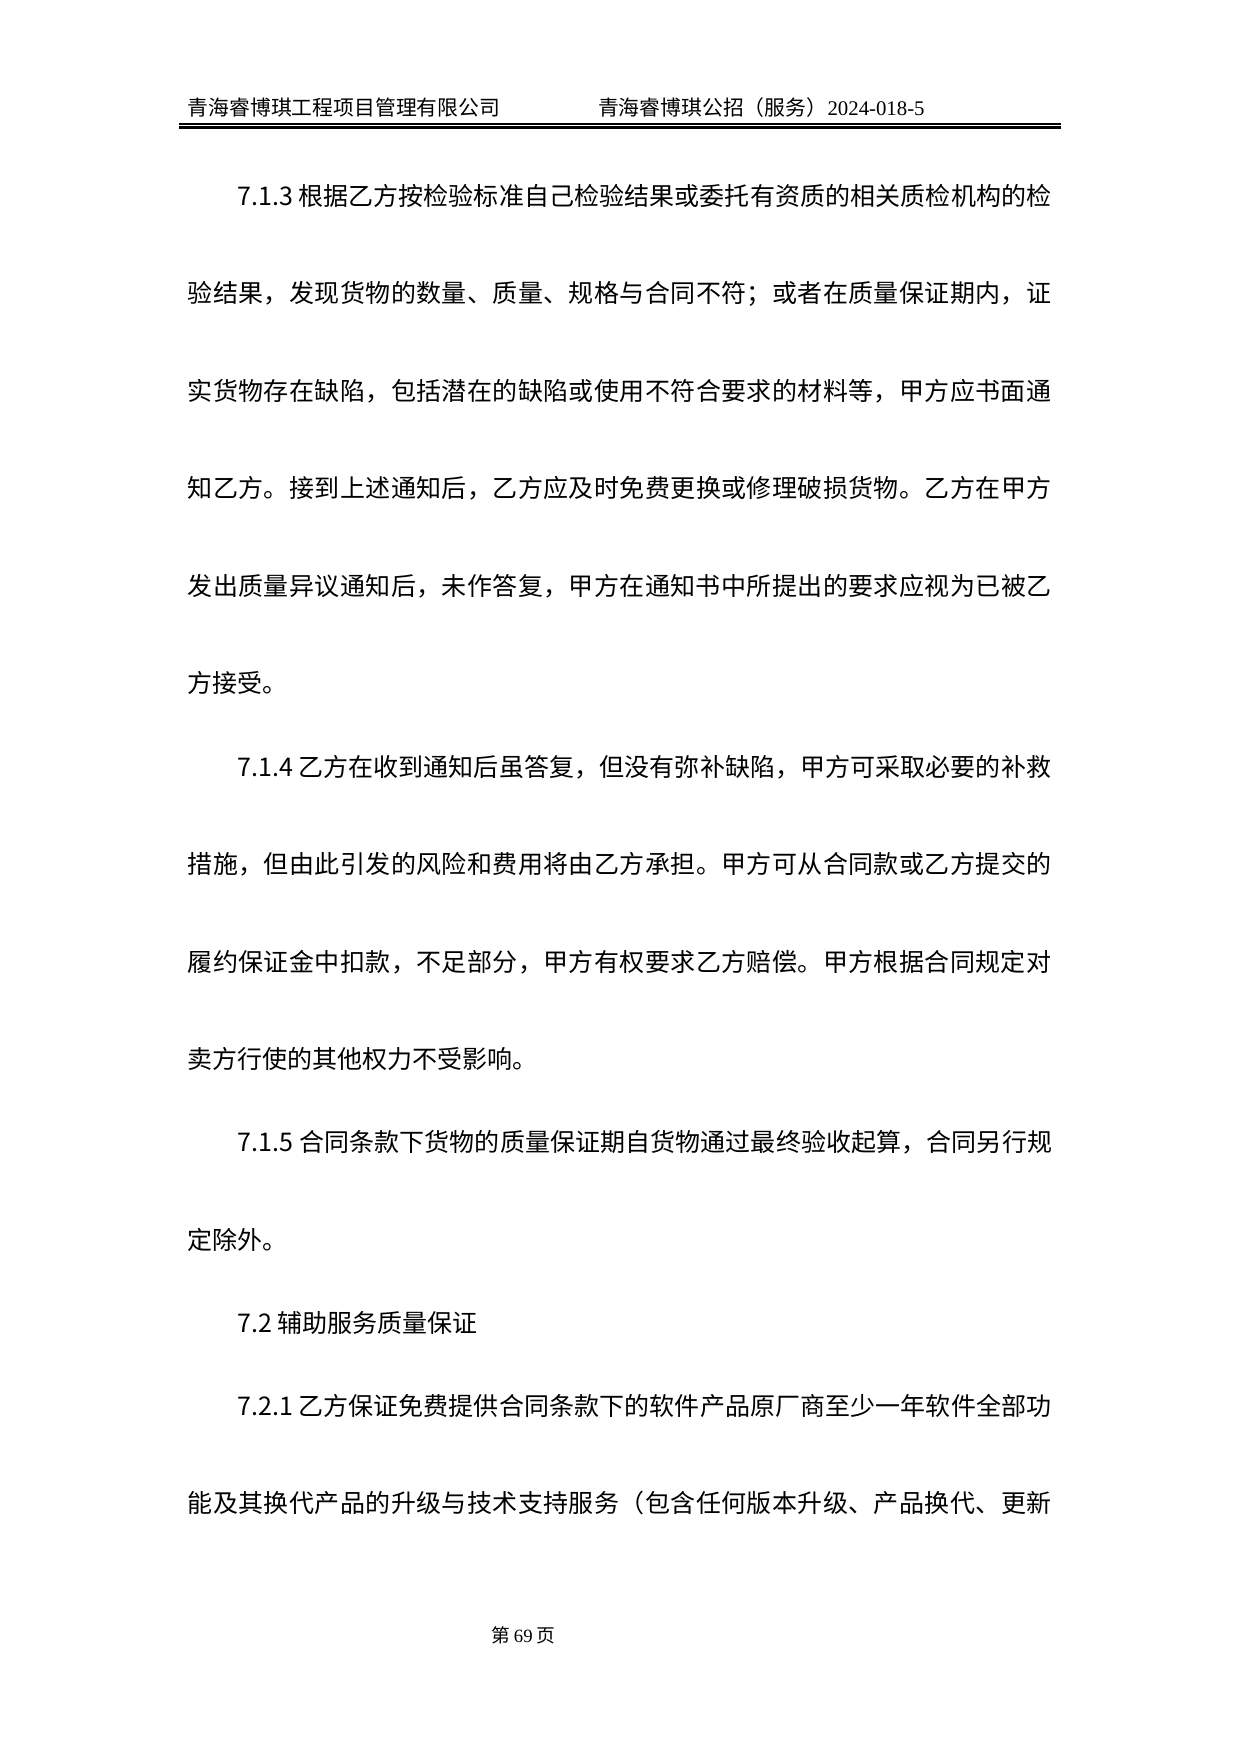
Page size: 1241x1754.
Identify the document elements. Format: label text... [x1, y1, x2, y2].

text 7.1.3根据乙方按检验标准自己检验结果或委托有资质的相关质检机构的检验结果，发现货物的数量、质量、规格与合同不符；或者在质量保证期内，证实货物存在缺陷，包括潜在的缺陷或使用不符合要求的材料等，甲方应书面通知乙方。接到上述通知后，乙方应及时免费更换或修理破损货物。乙方在甲方发出质量异议通知后，未作答复，甲方在通知书中所提出的要求应视为已被乙方接受。 [187, 162, 1053, 714]
text 7.1.5 合同条款下货物的质量保证期自货物通过最终验收起算，合同另行规定除外。 [187, 1108, 1053, 1271]
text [187, 1372, 1053, 1534]
text 7.1.4乙方在收到通知后虽答复，但没有弥补缺陷，甲方可采取必要的补救措施，但由此引发的风险和费用将由乙方承担。甲方可从合同款或乙方提交的履约保证金中扣款，不足部分，甲方有权要求乙方赔偿。甲方根据合同规定对卖方行使的其他权力不受影响。 [187, 733, 1053, 1090]
text 7.2辅助服务质量保证 [187, 1289, 1053, 1354]
